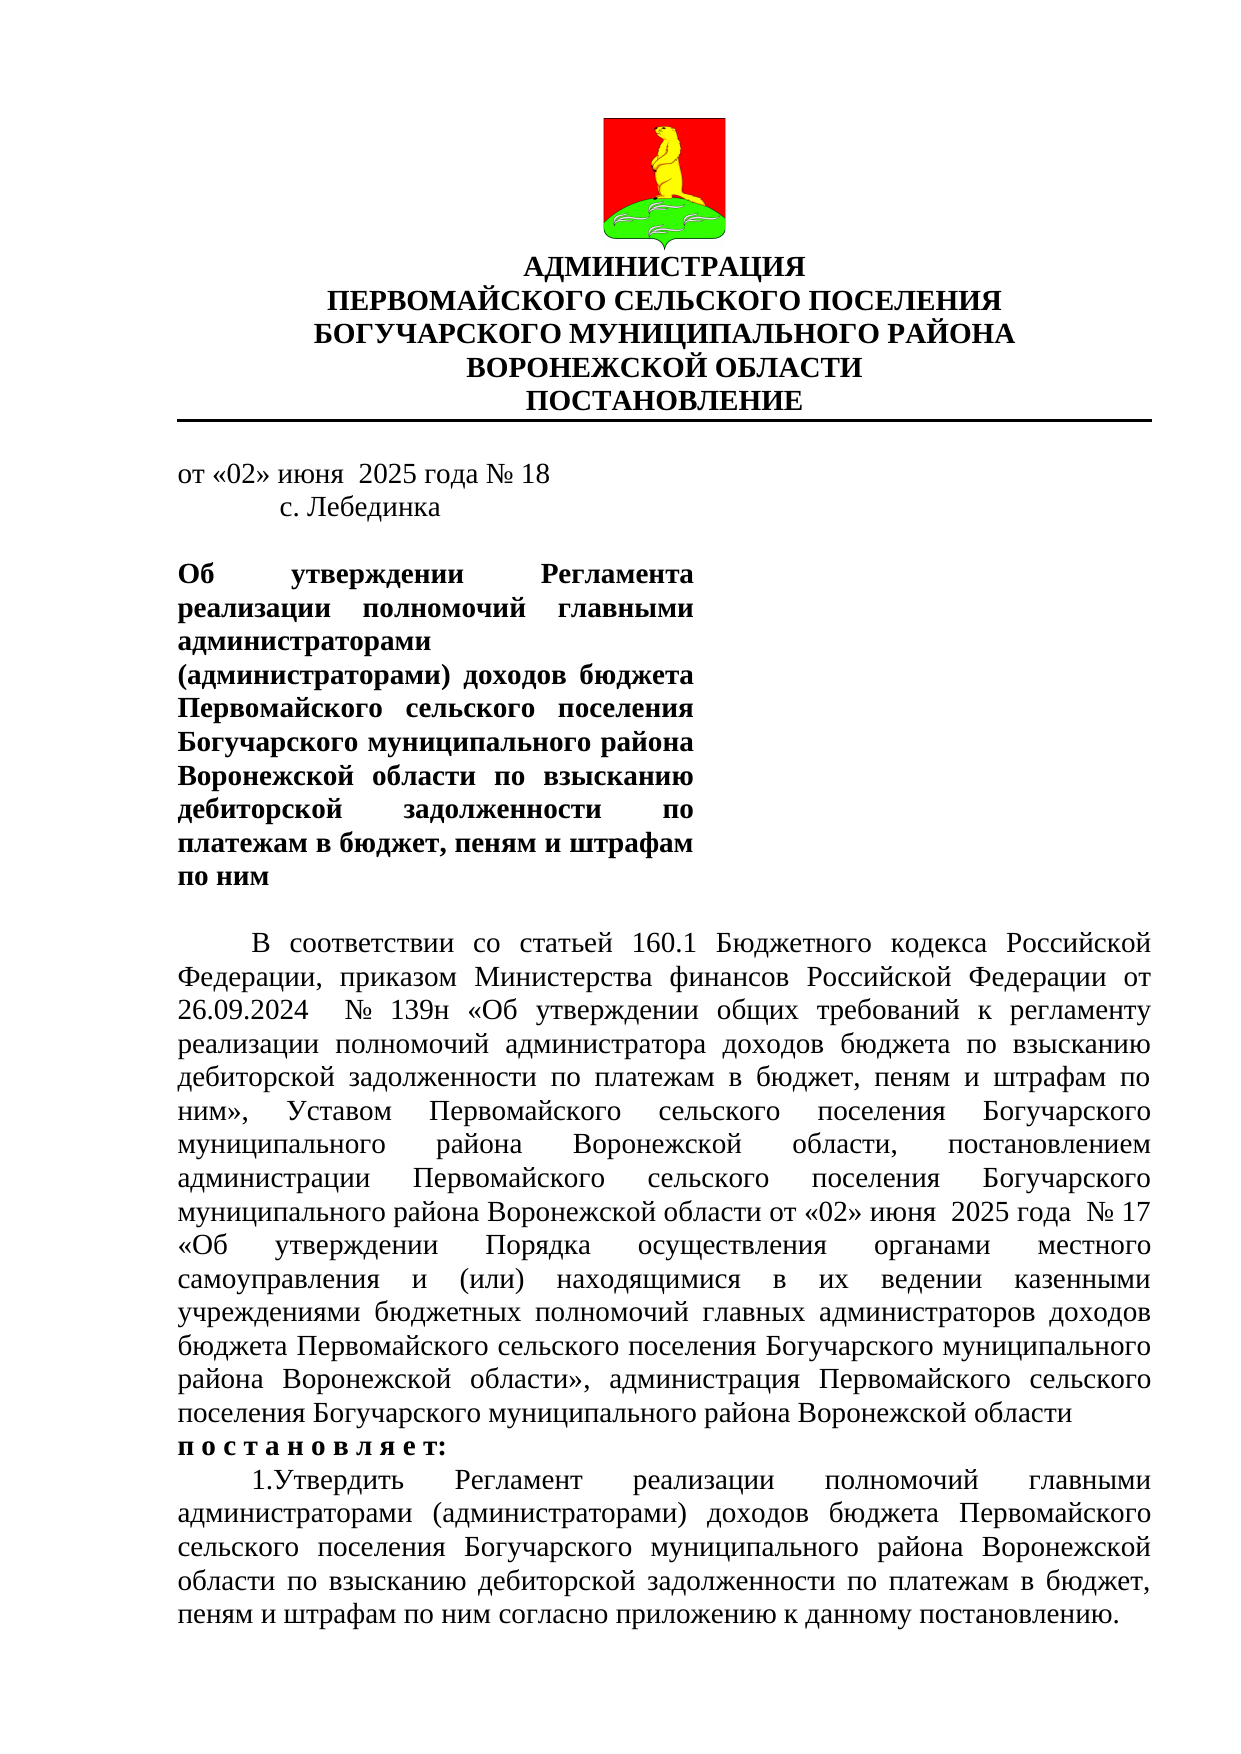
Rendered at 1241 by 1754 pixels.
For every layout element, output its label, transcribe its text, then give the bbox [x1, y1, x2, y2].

text АДМИНИСТРАЦИЯ [177, 249, 1152, 283]
text от «02» июня 2025 года № 18 [177, 456, 1152, 489]
text п о с т а н о в л я е т: [177, 1428, 1152, 1462]
text ВОРОНЕЖСКОЙ ОБЛАСТИ [177, 350, 1152, 383]
text Об утверждении Регламента реализации полномочий главными администраторами (администраторами) доходов бюджета Первомайского сельского поселения Богучарского муниципального района Воронежской области по взысканию дебиторской задолженности по платежам в бюджет, пеням и штрафам по ним [177, 556, 694, 892]
text ПОСТАНОВЛЕНИЕ [177, 383, 1152, 419]
picture [603, 118, 726, 250]
text 1.Утвердить Регламент реализации полномочий главными администраторами (администраторами) доходов бюджета Первомайского сельского поселения Богучарского муниципального района Воронежской области по взысканию дебиторской задолженности по платежам в бюджет, пеням и штрафам по ним согласно приложению к данному постановлению. [177, 1462, 1152, 1630]
text с. Лебединка [177, 489, 1152, 523]
text БОГУЧАРСКОГО МУНИЦИПАЛЬНОГО РАЙОНА [177, 316, 1152, 350]
text В соответствии со статьей 160.1 Бюджетного кодекса Российской Федерации, приказом Министерства финансов Российской Федерации от 26.09.2024 № 139н «Об утверждении общих требований к регламенту реализации полномочий администратора доходов бюджета по взысканию дебиторской задолженности по платежам в бюджет, пеням и штрафам по ним», Уставом Первомайского сельского поселения Богучарского муниципального района Воронежской области, постановлением администрации Первомайского сельского поселения Богучарского муниципального района Воронежской области от «02» июня 2025 года № 17 «Об утверждении Порядка осуществления органами местного самоуправления и (или) находящимися в их ведении казенными учреждениями бюджетных полномочий главных администраторов доходов бюджета Первомайского сельского поселения Богучарского муниципального района Воронежской области», администрация Первомайского сельского поселения Богучарского муниципального района Воронежской области [177, 925, 1152, 1428]
text ПЕРВОМАЙСКОГО СЕЛЬСКОГО ПОСЕЛЕНИЯ [177, 283, 1152, 316]
